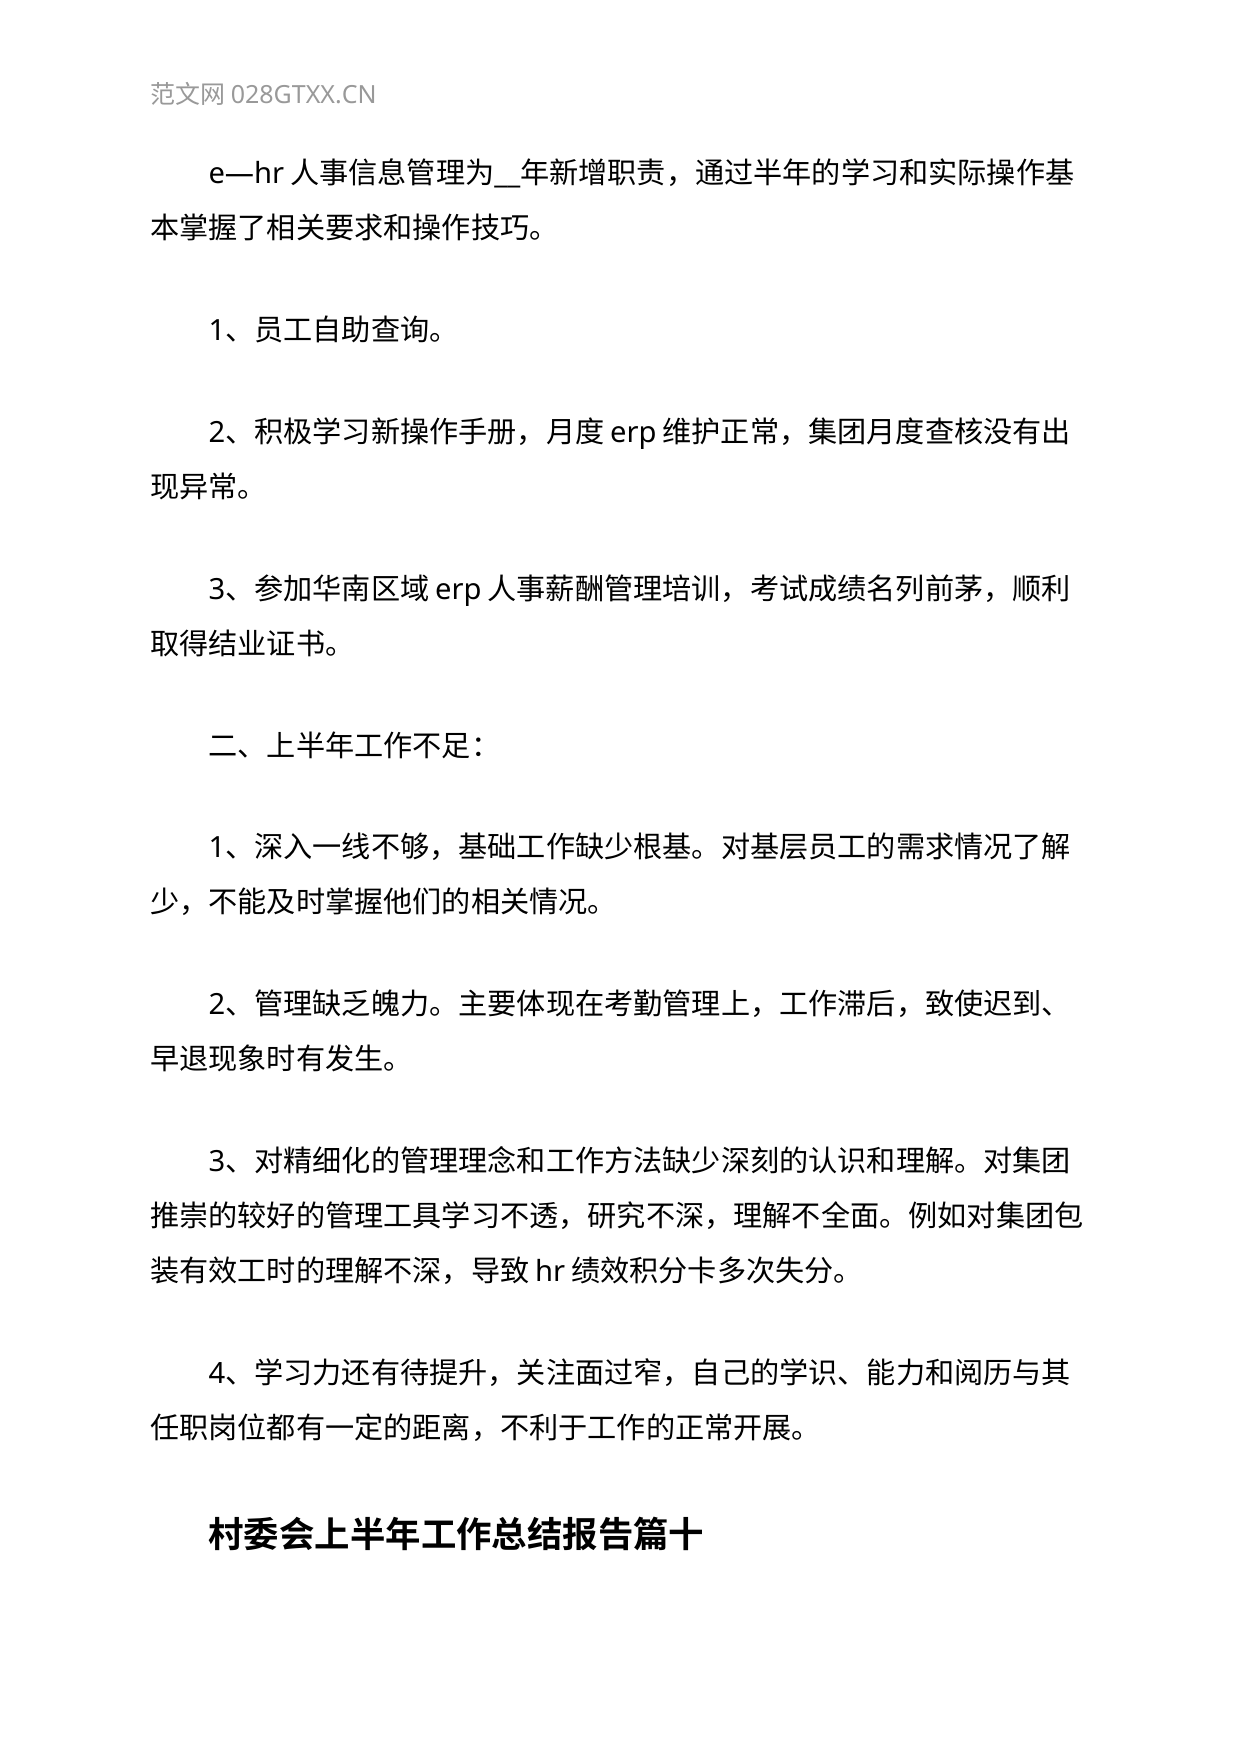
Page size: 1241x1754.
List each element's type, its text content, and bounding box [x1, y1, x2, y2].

text 2、积极学习新操作手册，月度erp维护正常，集团月度查核没有出现异常。 [150, 409, 1090, 506]
text 二、上半年工作不足： [150, 722, 1090, 764]
text 村委会上半年工作总结报告篇十 [150, 1506, 1090, 1557]
text 3、参加华南区域erp人事薪酬管理培训，考试成绩名列前茅，顺利取得结业证书。 [150, 566, 1090, 663]
text e—hr人事信息管理为__年新增职责，通过半年的学习和实际操作基本掌握了相关要求和操作技巧。 [150, 150, 1090, 247]
text 4、学习力还有待提升，关注面过窄，自己的学识、能力和阅历与其任职岗位都有一定的距离，不利于工作的正常开展。 [150, 1349, 1090, 1447]
text 3、对精细化的管理理念和工作方法缺少深刻的认识和理解。对集团推崇的较好的管理工具学习不透，研究不深，理解不全面。例如对集团包装有效工时的理解不深，导致hr绩效积分卡多次失分。 [150, 1138, 1090, 1290]
text 2、管理缺乏魄力。主要体现在考勤管理上，工作滞后，致使迟到、早退现象时有发生。 [150, 981, 1090, 1078]
text 1、深入一线不够，基础工作缺少根基。对基层员工的需求情况了解少，不能及时掌握他们的相关情况。 [150, 824, 1090, 921]
text 1、员工自助查询。 [150, 307, 1090, 349]
